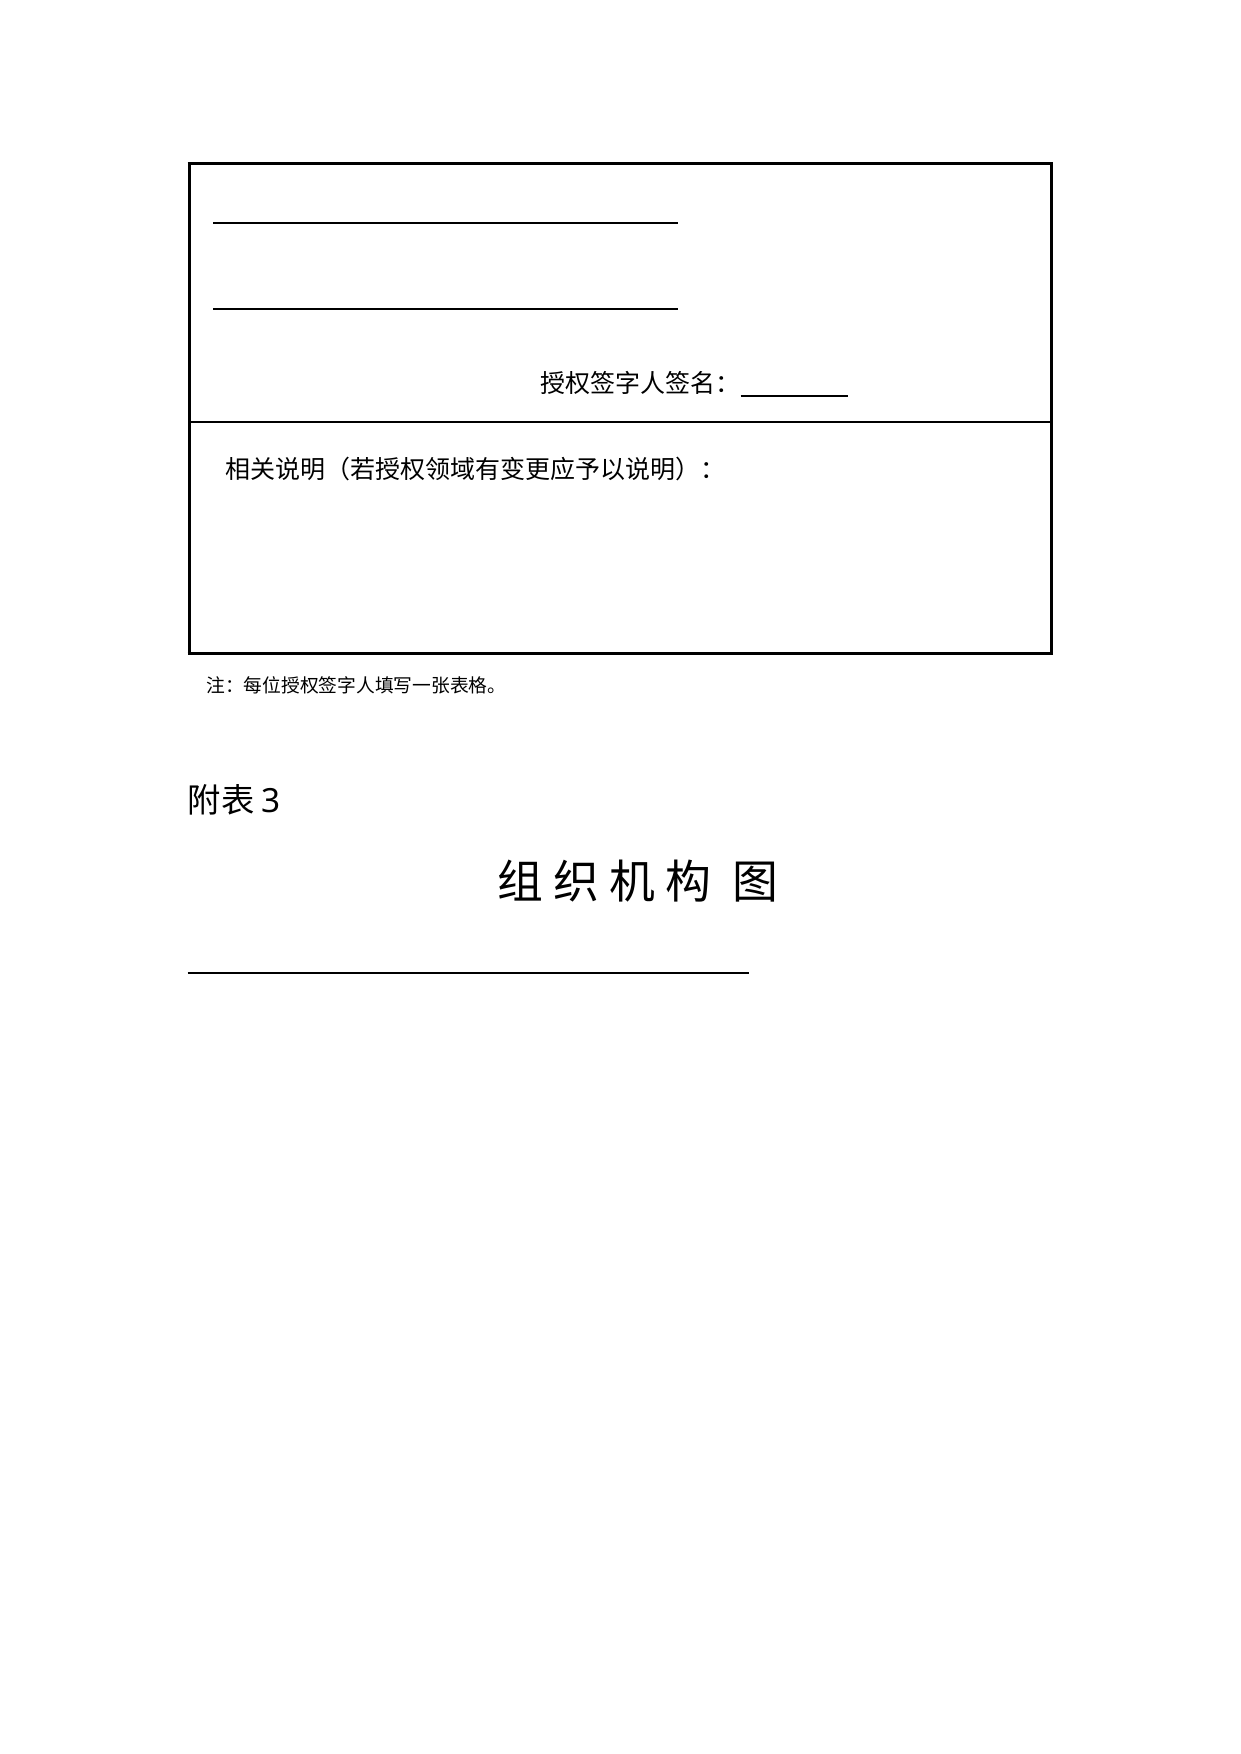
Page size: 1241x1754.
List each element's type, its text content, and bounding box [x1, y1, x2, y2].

text 组 织 机 构 图 [187, 830, 1088, 928]
table_cell 相关说明（若授权领域有变更应予以说明）： [191, 423, 1050, 652]
text 注：每位授权签字人填写一张表格。 [187, 668, 1053, 700]
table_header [191, 165, 1050, 421]
text 附表3 [187, 765, 1053, 830]
